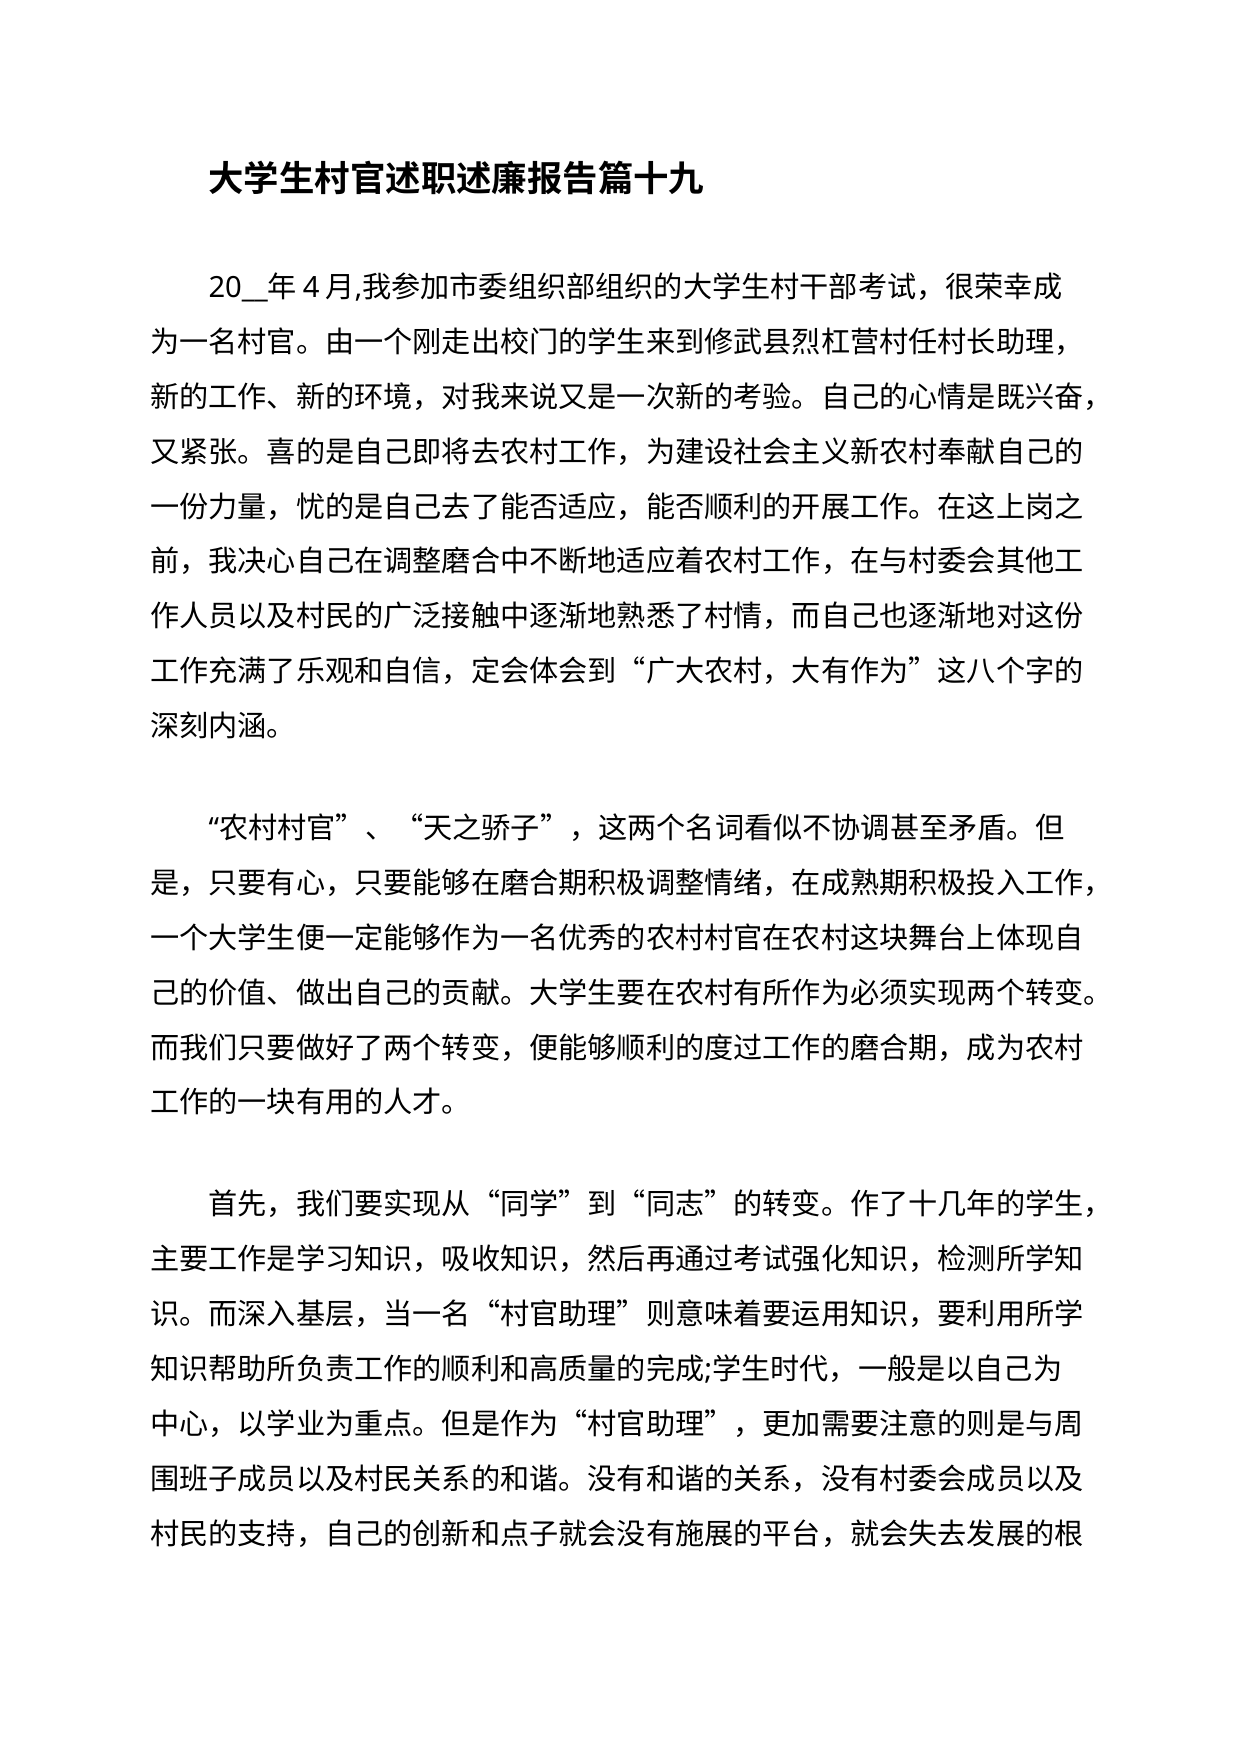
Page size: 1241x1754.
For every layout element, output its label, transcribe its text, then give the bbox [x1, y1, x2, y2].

text 大学生村官述职述廉报告篇十九 [150, 150, 1090, 201]
text 20__年4月,我参加市委组织部组织的大学生村干部考试，很荣幸成为一名村官。由一个刚走出校门的学生来到修武县烈杠营村任村长助理，新的工作、新的环境，对我来说又是一次新的考验。自己的心情是既兴奋，又紧张。喜的是自己即将去农村工作，为建设社会主义新农村奉献自己的一份力量，忧的是自己去了能否适应，能否顺利的开展工作。在这上岗之前，我决心自己在调整磨合中不断地适应着农村工作，在与村委会其他工作人员以及村民的广泛接触中逐渐地熟悉了村情，而自己也逐渐地对这份工作充满了乐观和自信，定会体会到“广大农村，大有作为”这八个字的深刻内涵。 [150, 263, 1090, 745]
text “农村村官”、“天之骄子”，这两个名词看似不协调甚至矛盾。但是，只要有心，只要能够在磨合期积极调整情绪，在成熟期积极投入工作，一个大学生便一定能够作为一名优秀的农村村官在农村这块舞台上体现自己的价值、做出自己的贡献。大学生要在农村有所作为必须实现两个转变。而我们只要做好了两个转变，便能够顺利的度过工作的磨合期，成为农村工作的一块有用的人才。 [150, 804, 1090, 1121]
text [150, 1181, 1090, 1553]
